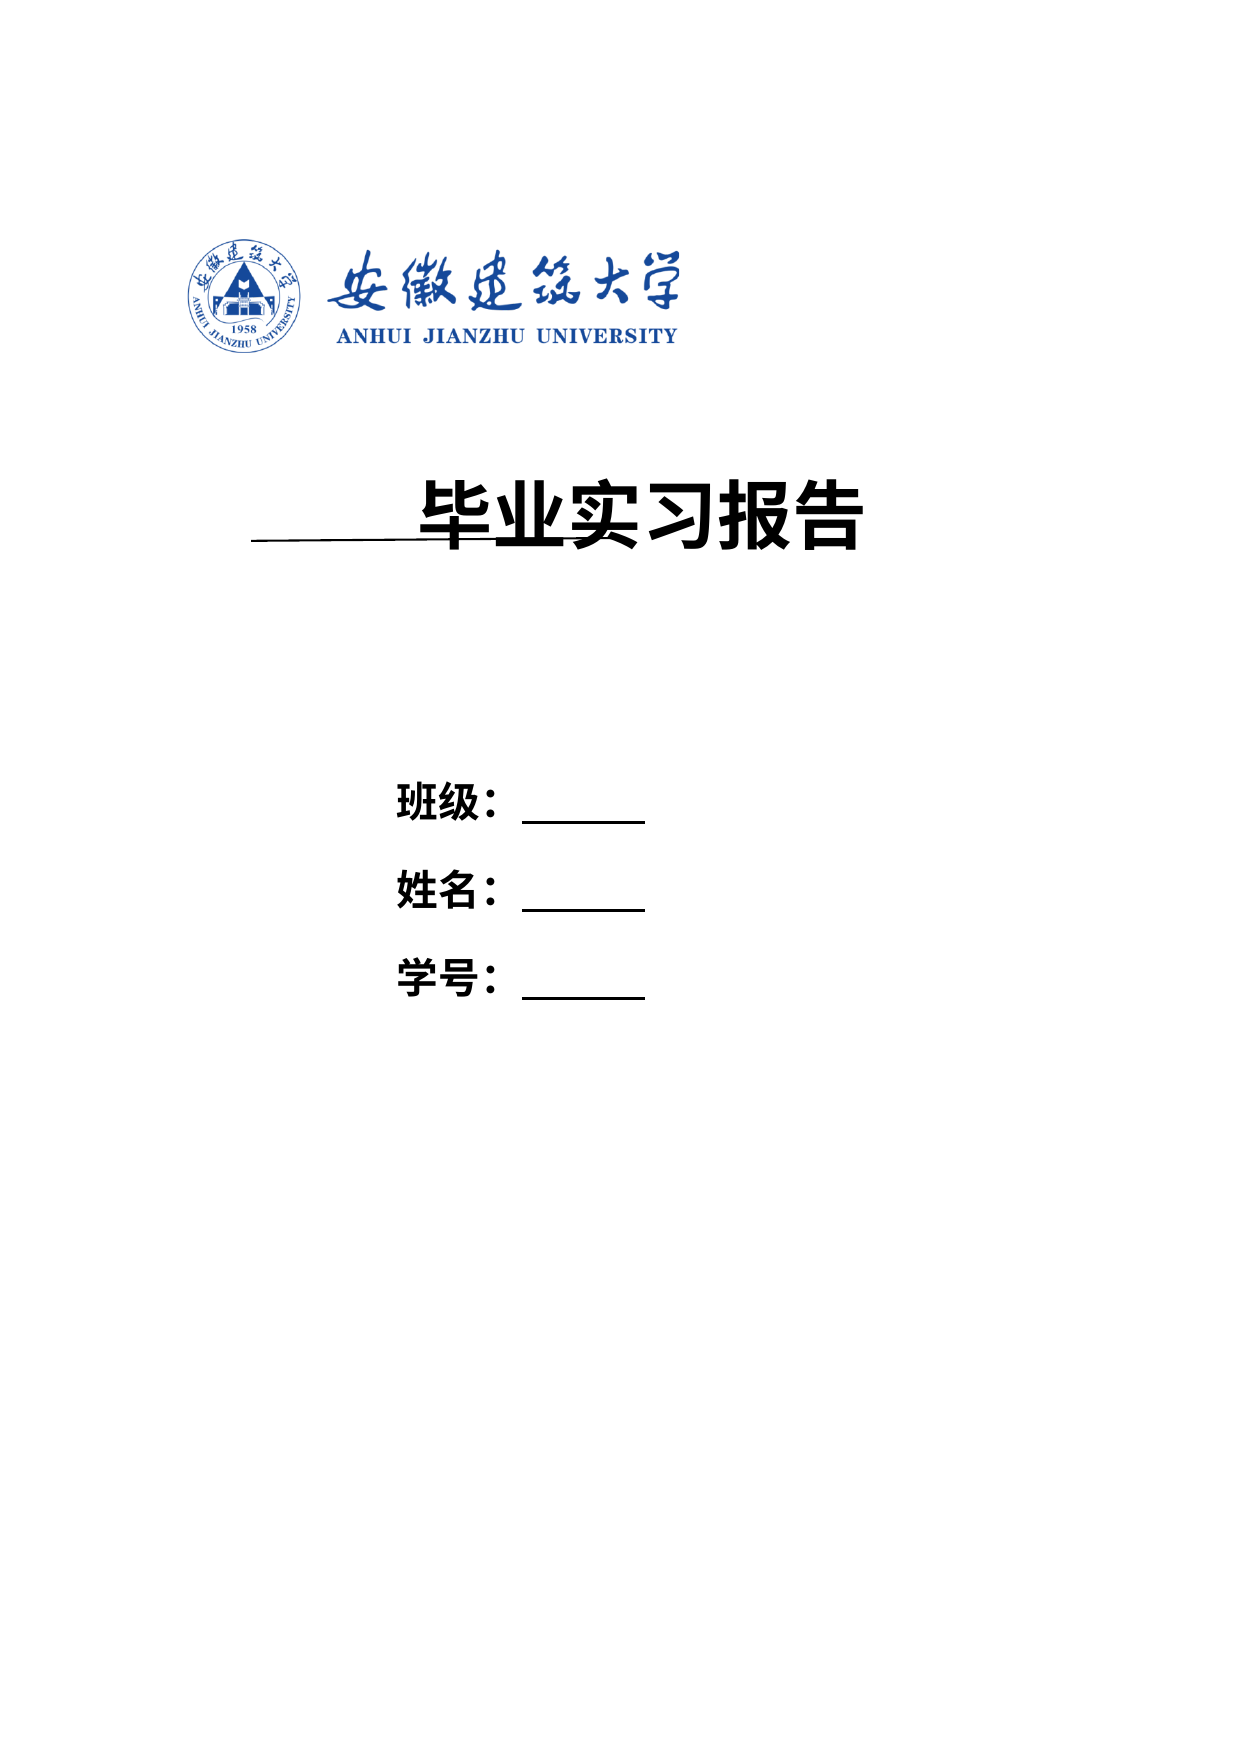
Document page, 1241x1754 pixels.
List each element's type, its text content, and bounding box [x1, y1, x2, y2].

picture [187, 239, 680, 353]
text 姓名： [187, 855, 1053, 920]
text 毕业实习报告 [231, 454, 1053, 568]
text 学号： [187, 943, 1053, 1008]
text 班级： [187, 767, 1053, 832]
